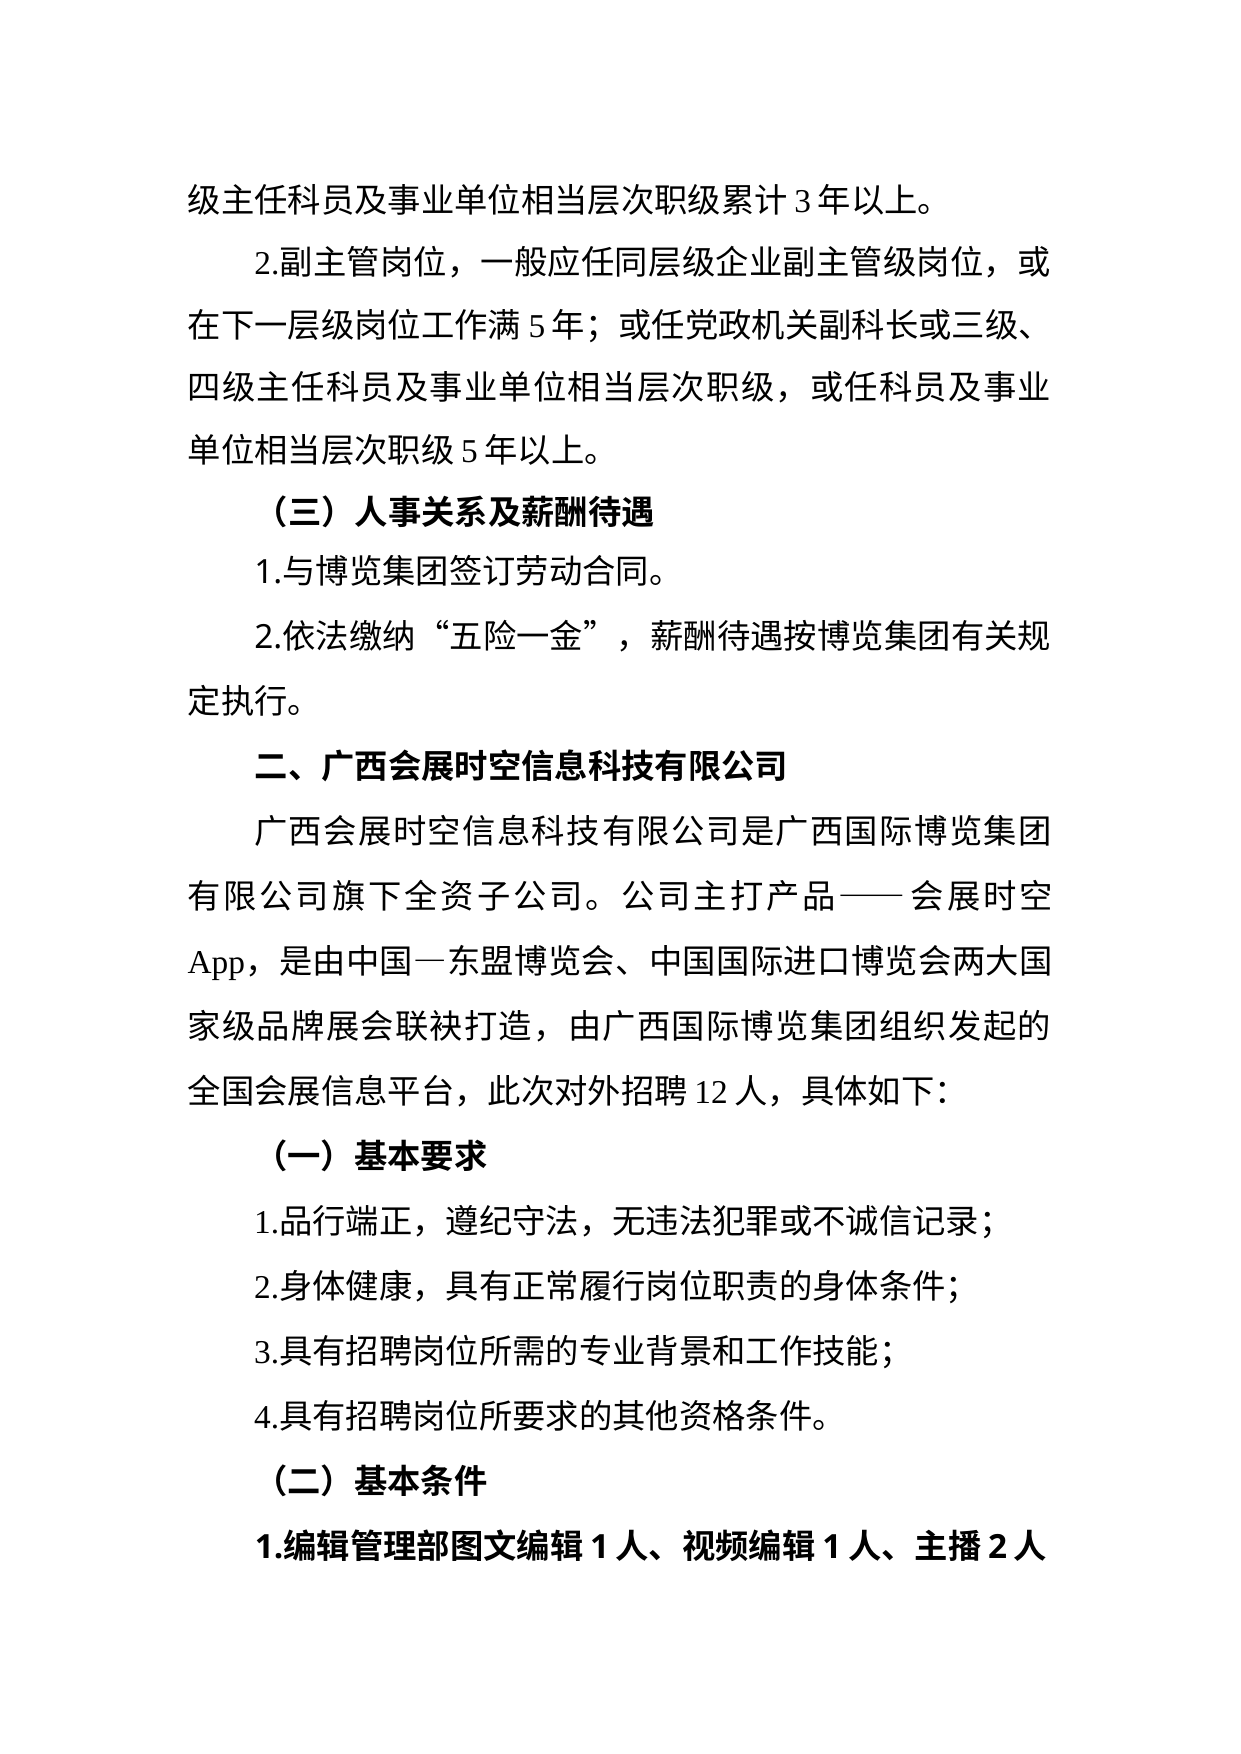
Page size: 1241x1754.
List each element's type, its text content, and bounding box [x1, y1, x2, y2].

text 1.编辑管理部图文编辑1人、视频编辑1人、主播2人 [187, 1512, 1053, 1577]
text （二）基本条件 [254, 1447, 1053, 1512]
text 2.副主管岗位，一般应任同层级企业副主管级岗位，或在下一层级岗位工作满5年；或任党政机关副科长或三级、四级主任科员及事业单位相当层次职级，或任科员及事业单位相当层次职级5年以上。 [187, 224, 1053, 474]
text 广西会展时空信息科技有限公司是广西国际博览集团有限公司旗下全资子公司。公司主打产品——会展时空App，是由中国—东盟博览会、中国国际进口博览会两大国家级品牌展会联袂打造，由广西国际博览集团组织发起的全国会展信息平台，此次对外招聘12人，具体如下： [187, 797, 1053, 1122]
text （三）人事关系及薪酬待遇 [187, 474, 1053, 537]
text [187, 162, 1053, 224]
text （一）基本要求 1.品行端正，遵纪守法，无违法犯罪或不诚信记录； [254, 1122, 1053, 1252]
text 2.依法缴纳“五险一金”，薪酬待遇按博览集团有关规定执行。 [187, 602, 1053, 732]
text 2.身体健康，具有正常履行岗位职责的身体条件； 3.具有招聘岗位所需的专业背景和工作技能； 4.具有招聘岗位所要求的其他资格条件。 [254, 1252, 1053, 1447]
text 二、广西会展时空信息科技有限公司 [187, 732, 1053, 797]
text 1.与博览集团签订劳动合同。 [187, 537, 1053, 602]
